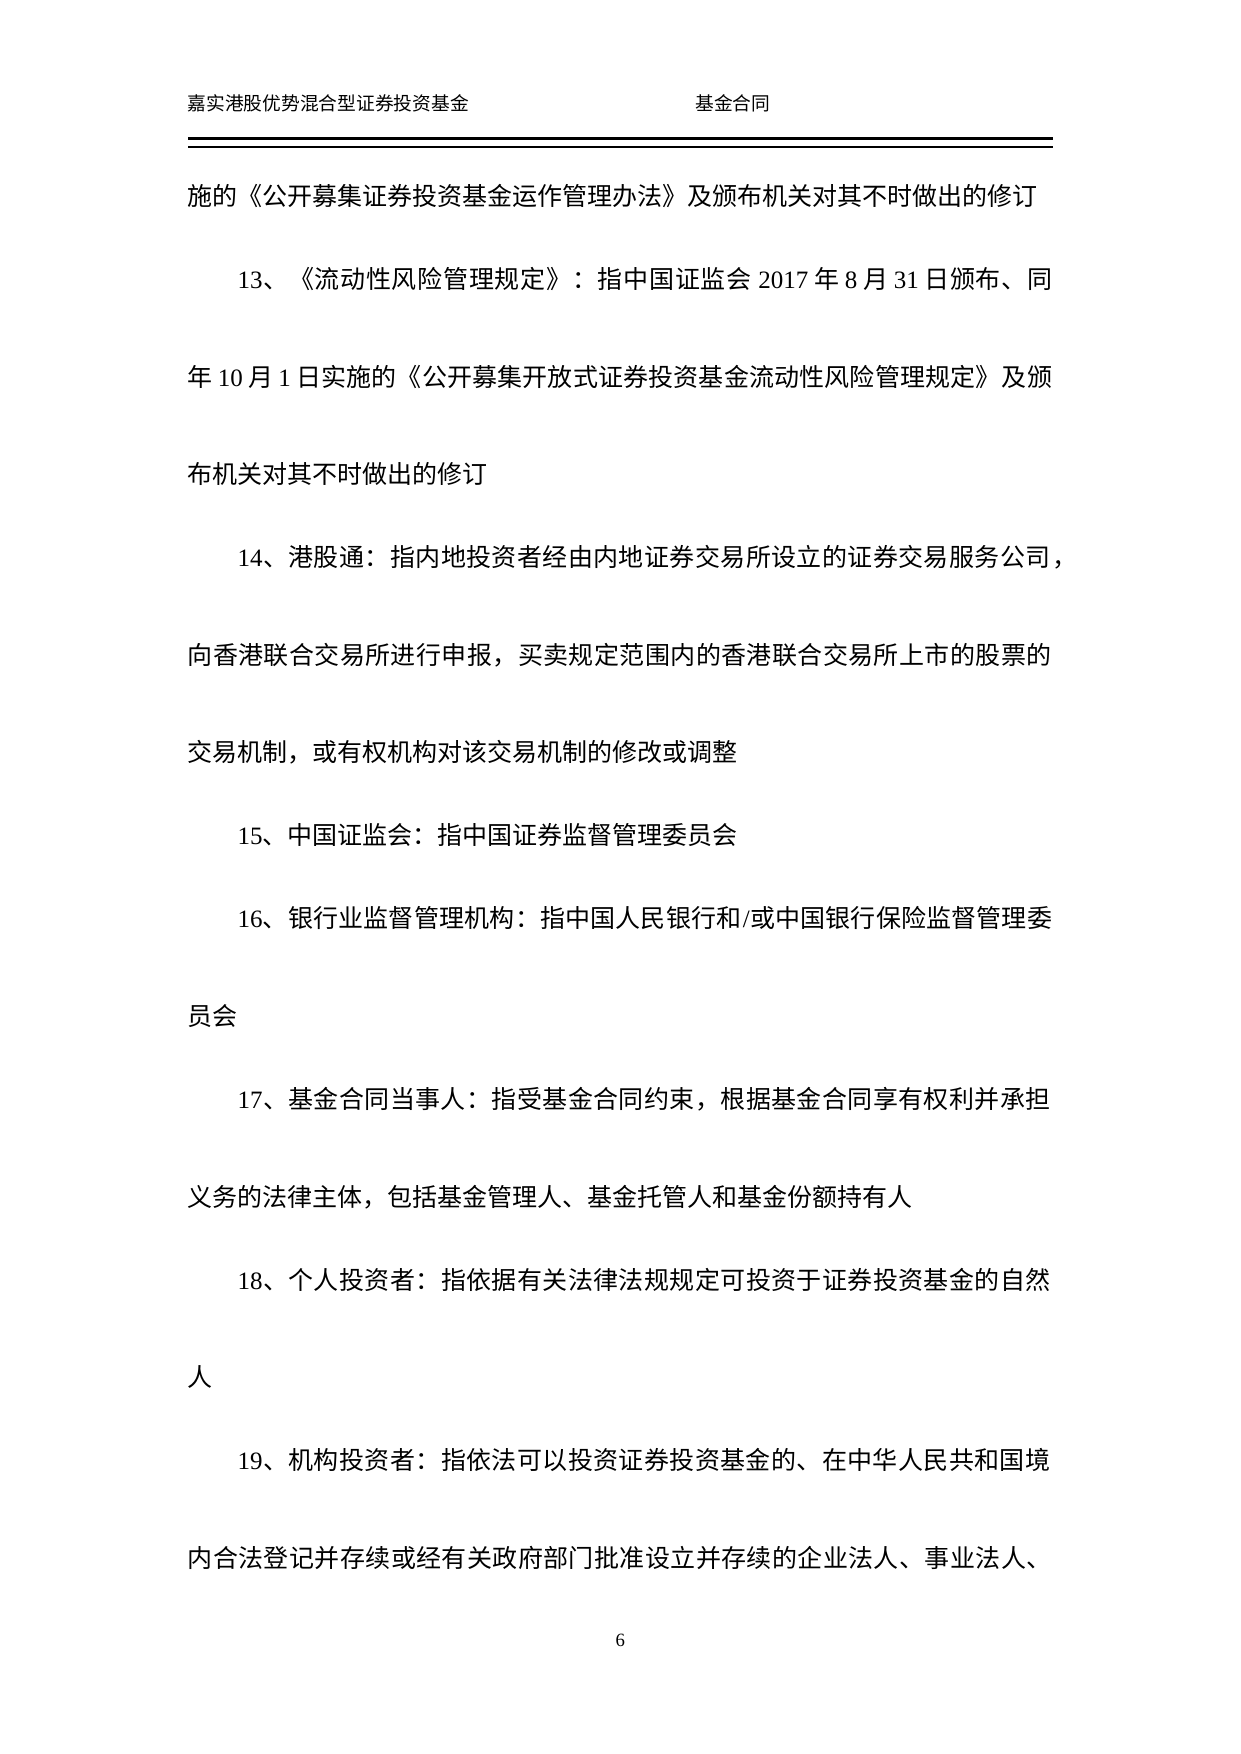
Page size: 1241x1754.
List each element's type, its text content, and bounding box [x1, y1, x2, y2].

text 17、基金合同当事人：指受基金合同约束，根据基金合同享有权利并承担义务的法律主体，包括基金管理人、基金托管人和基金份额持有人 [187, 1065, 1053, 1228]
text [187, 1426, 1053, 1589]
text 16、银行业监督管理机构：指中国人民银行和/或中国银行保险监督管理委员会 [187, 884, 1053, 1047]
text 13、《流动性风险管理规定》：指中国证监会2017年8月31日颁布、同年10月1日实施的《公开募集开放式证券投资基金流动性风险管理规定》及颁布机关对其不时做出的修订 [187, 245, 1053, 505]
text 18、个人投资者：指依据有关法律法规规定可投资于证券投资基金的自然人 [187, 1246, 1053, 1408]
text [187, 162, 1053, 227]
text 15、中国证监会：指中国证券监督管理委员会 [187, 801, 1053, 866]
text 14、港股通：指内地投资者经由内地证券交易所设立的证券交易服务公司，向香港联合交易所进行申报，买卖规定范围内的香港联合交易所上市的股票的交易机制，或有权机构对该交易机制的修改或调整 [187, 523, 1053, 783]
